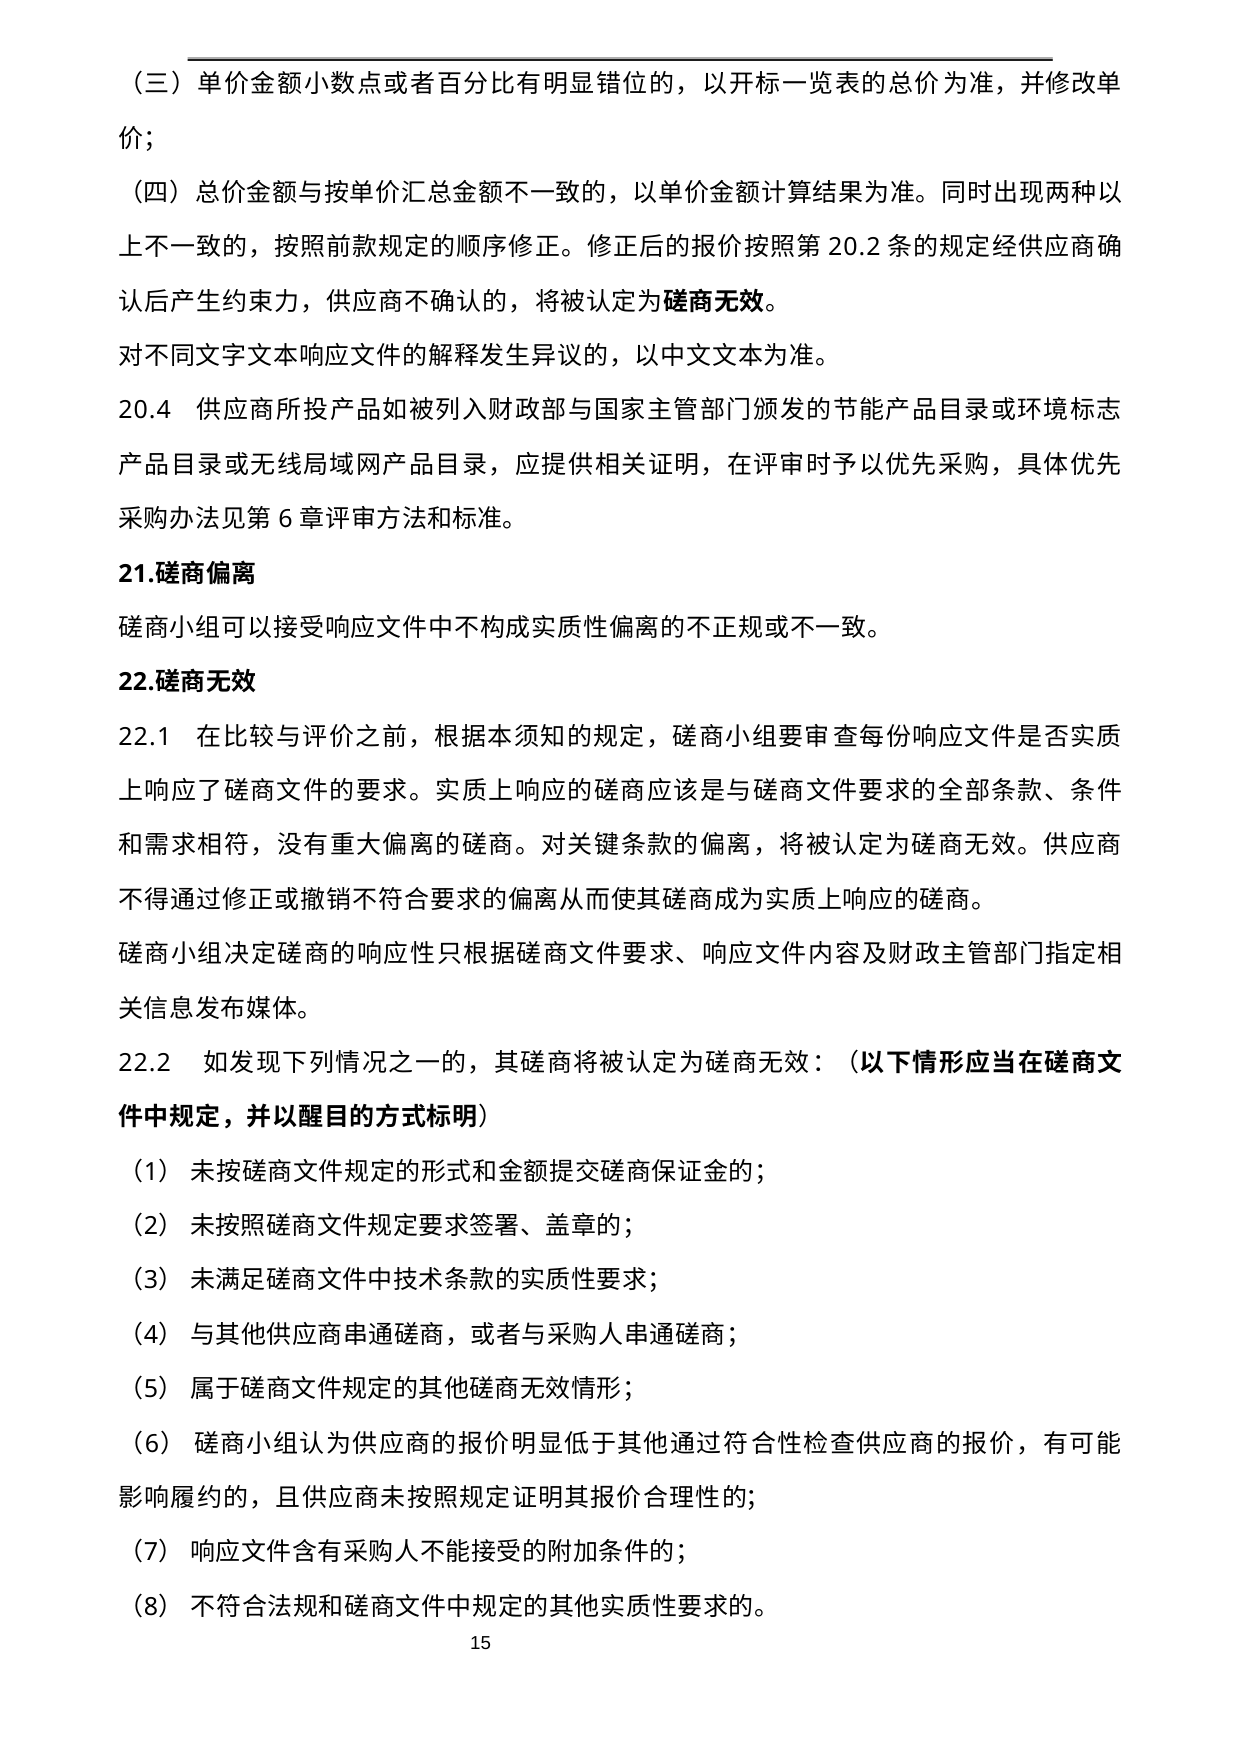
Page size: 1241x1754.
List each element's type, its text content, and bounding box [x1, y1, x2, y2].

text 磋商小组可以接受响应文件中不构成实质性偏离的不正规或不一致。 [118, 607, 1122, 644]
text （6） 磋商小组认为供应商的报价明显低于其他通过符合性检查供应商的报价，有可能影响履约的，且供应商未按照规定证明其报价合理性的； [118, 1423, 1122, 1514]
picture [187, 57, 1053, 61]
text （8） 不符合法规和磋商文件中规定的其他实质性要求的。 [118, 1586, 1122, 1622]
text 22.1 在比较与评价之前，根据本须知的规定，磋商小组要审查每份响应文件是否实质上响应了磋商文件的要求。实质上响应的磋商应该是与磋商文件要求的全部条款、条件和需求相符，没有重大偏离的磋商。对关键条款的偏离，将被认定为磋商无效。供应商不得通过修正或撤销不符合要求的偏离从而使其磋商成为实质上响应的磋商。 [118, 716, 1122, 916]
text （7） 响应文件含有采购人不能接受的附加条件的； [118, 1532, 1122, 1568]
text 对不同文字文本响应文件的解释发生异议的，以中文文本为准。 [118, 336, 1122, 372]
text （四）总价金额与按单价汇总金额不一致的，以单价金额计算结果为准。同时出现两种以上不一致的，按照前款规定的顺序修正。修正后的报价按照第20.2条的规定经供应商确认后产生约束力，供应商不确认的，将被认定为磋商无效。 [118, 172, 1122, 317]
text 22.2 如发现下列情况之一的，其磋商将被认定为磋商无效：（以下情形应当在磋商文件中规定，并以醒目的方式标明） [118, 1042, 1122, 1133]
text （5） 属于磋商文件规定的其他磋商无效情形； [118, 1369, 1122, 1405]
text （2） 未按照磋商文件规定要求签署、盖章的； [118, 1206, 1122, 1242]
text （4） 与其他供应商串通磋商，或者与采购人串通磋商； [118, 1314, 1122, 1351]
text （1） 未按磋商文件规定的形式和金额提交磋商保证金的； [118, 1151, 1122, 1187]
text 21.磋商偏离 [118, 553, 1122, 589]
text 22.磋商无效 [118, 662, 1122, 698]
text 磋商小组决定磋商的响应性只根据磋商文件要求、响应文件内容及财政主管部门指定相关信息发布媒体。 [118, 934, 1122, 1024]
text （3） 未满足磋商文件中技术条款的实质性要求； [118, 1260, 1122, 1296]
text （三）单价金额小数点或者百分比有明显错位的，以开标一览表的总价为准，并修改单价； [118, 64, 1122, 154]
text 20.4 供应商所投产品如被列入财政部与国家主管部门颁发的节能产品目录或环境标志产品目录或无线局域网产品目录，应提供相关证明，在评审时予以优先采购，具体优先采购办法见第 6 章评审方法和标准。 [118, 390, 1122, 535]
